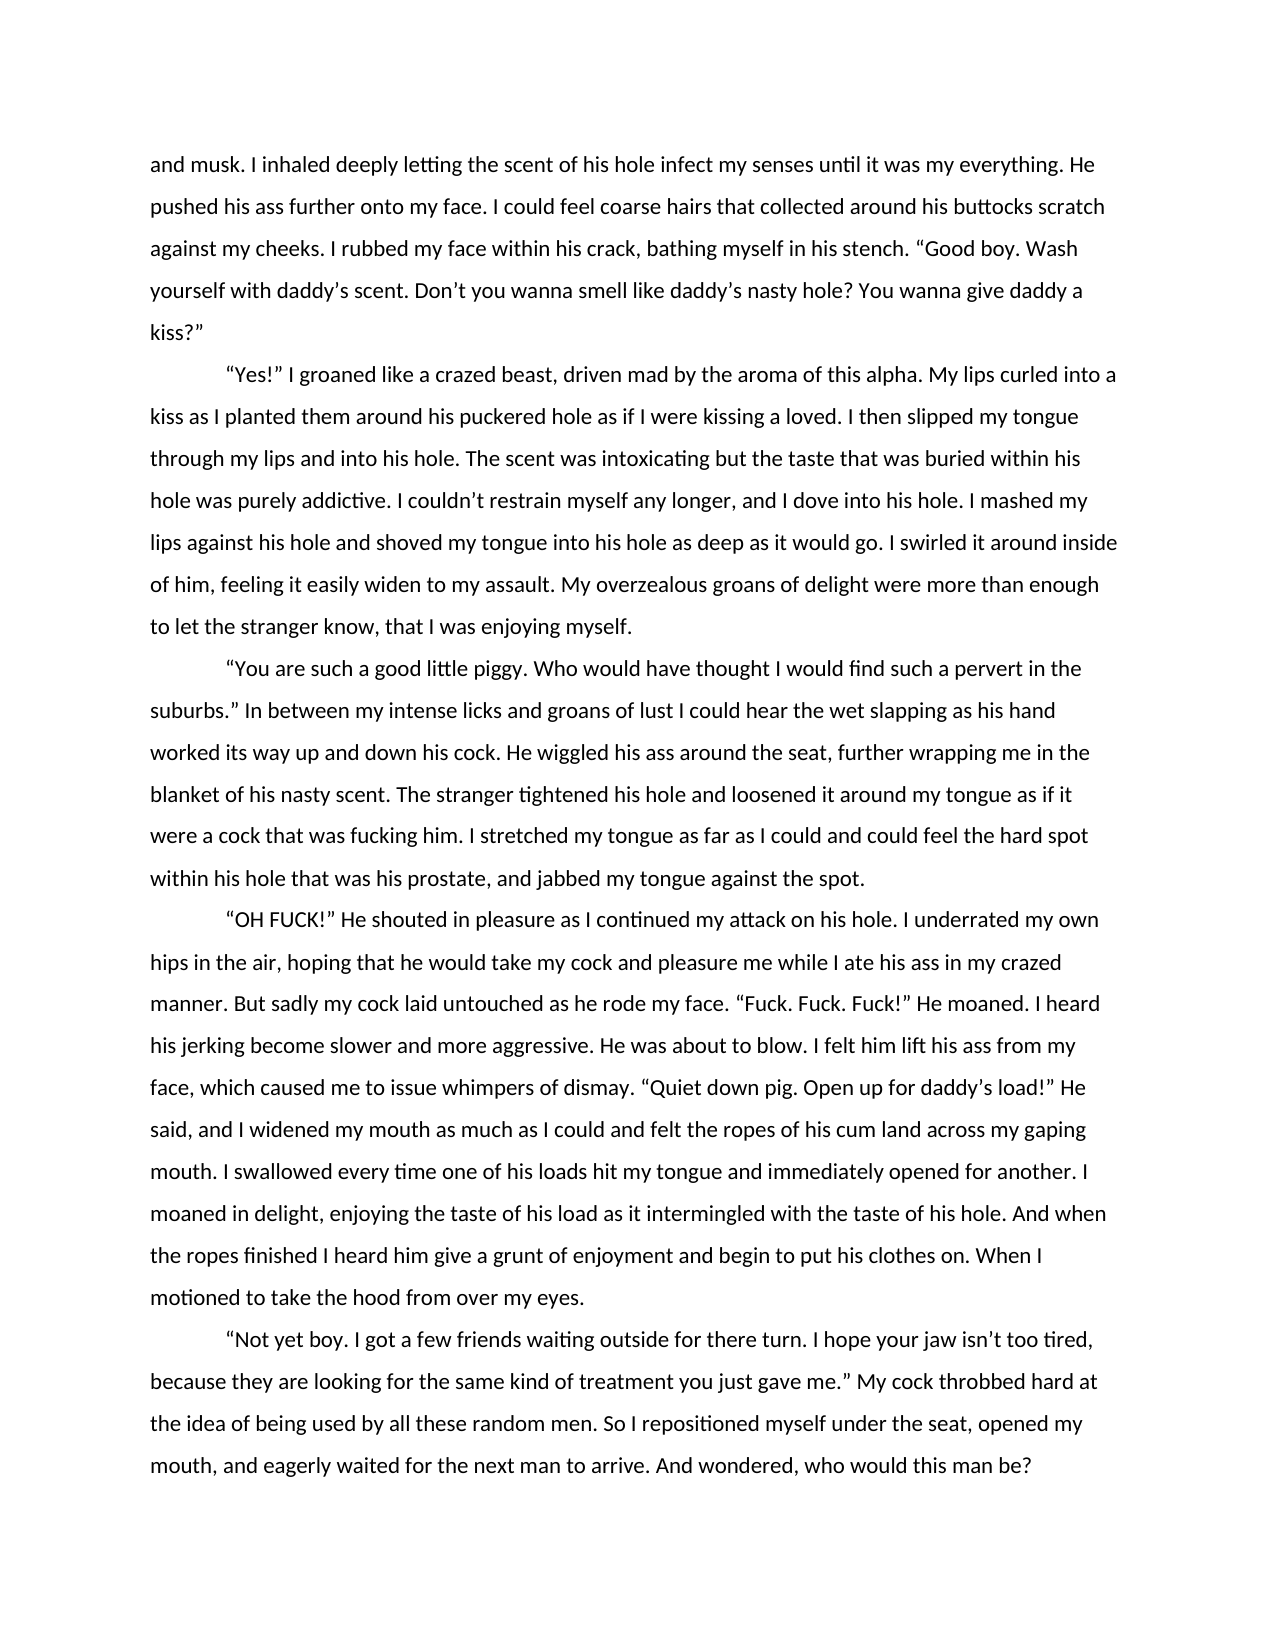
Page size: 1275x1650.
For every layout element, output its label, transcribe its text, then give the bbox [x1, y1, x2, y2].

text “OH FUCK!” He shouted in pleasure as I continued my attack on his hole. I underrated my own hips in the air, hoping that he would take my cock and pleasure me while I ate his ass in my crazed manner. But sadly my cock laid untouched as he rode my face. “Fuck. Fuck. Fuck!” He moaned. I heard his jerking become slower and more aggressive. He was about to blow. I felt him lift his ass from my face, which caused me to issue whimpers of dismay. “Quiet down pig. Open up for daddy’s load!” He said, and I widened my mouth as much as I could and felt the ropes of his cum land across my gaping mouth. I swallowed every time one of his loads hit my tongue and immediately opened for another. I moaned in delight, enjoying the taste of his load as it intermingled with the taste of his hole. And when the ropes finished I heard him give a grunt of enjoyment and begin to put his clothes on. When I motioned to take the hood from over my eyes. [150, 906, 1125, 1311]
text “Not yet boy. I got a few friends waiting outside for there turn. I hope your jaw isn’t too tired, because they are looking for the same kind of treatment you just gave me.” My cock throbbed hard at the idea of being used by all these random men. So I repositioned myself under the seat, opened my mouth, and eagerly waited for the next man to arrive. And wondered, who would this man be? [150, 1325, 1125, 1479]
text “Yes!” I groaned like a crazed beast, driven mad by the aroma of this alpha. My lips curled into a kiss as I planted them around his puckered hole as if I were kissing a loved. I then slipped my tongue through my lips and into his hole. The scent was intoxicating but the taste that was buried within his hole was purely addictive. I couldn’t restrain myself any longer, and I dove into his hole. I mashed my lips against his hole and shoved my tongue into his hole as deep as it would go. I swirled it around inside of him, feeling it easily widen to my assault. My overzealous groans of delight were more than enough to let the stranger know, that I was enjoying myself. [150, 360, 1125, 640]
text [150, 150, 1125, 346]
text “You are such a good little piggy. Who would have thought I would find such a pervert in the suburbs.” In between my intense licks and groans of lust I could hear the wet slapping as his hand worked its way up and down his cock. He wiggled his ass around the seat, further wrapping me in the blanket of his nasty scent. The stranger tightened his hole and loosened it around my tongue as if it were a cock that was fucking him. I stretched my tongue as far as I could and could feel the hard spot within his hole that was his prostate, and jabbed my tongue against the spot. [150, 654, 1125, 892]
